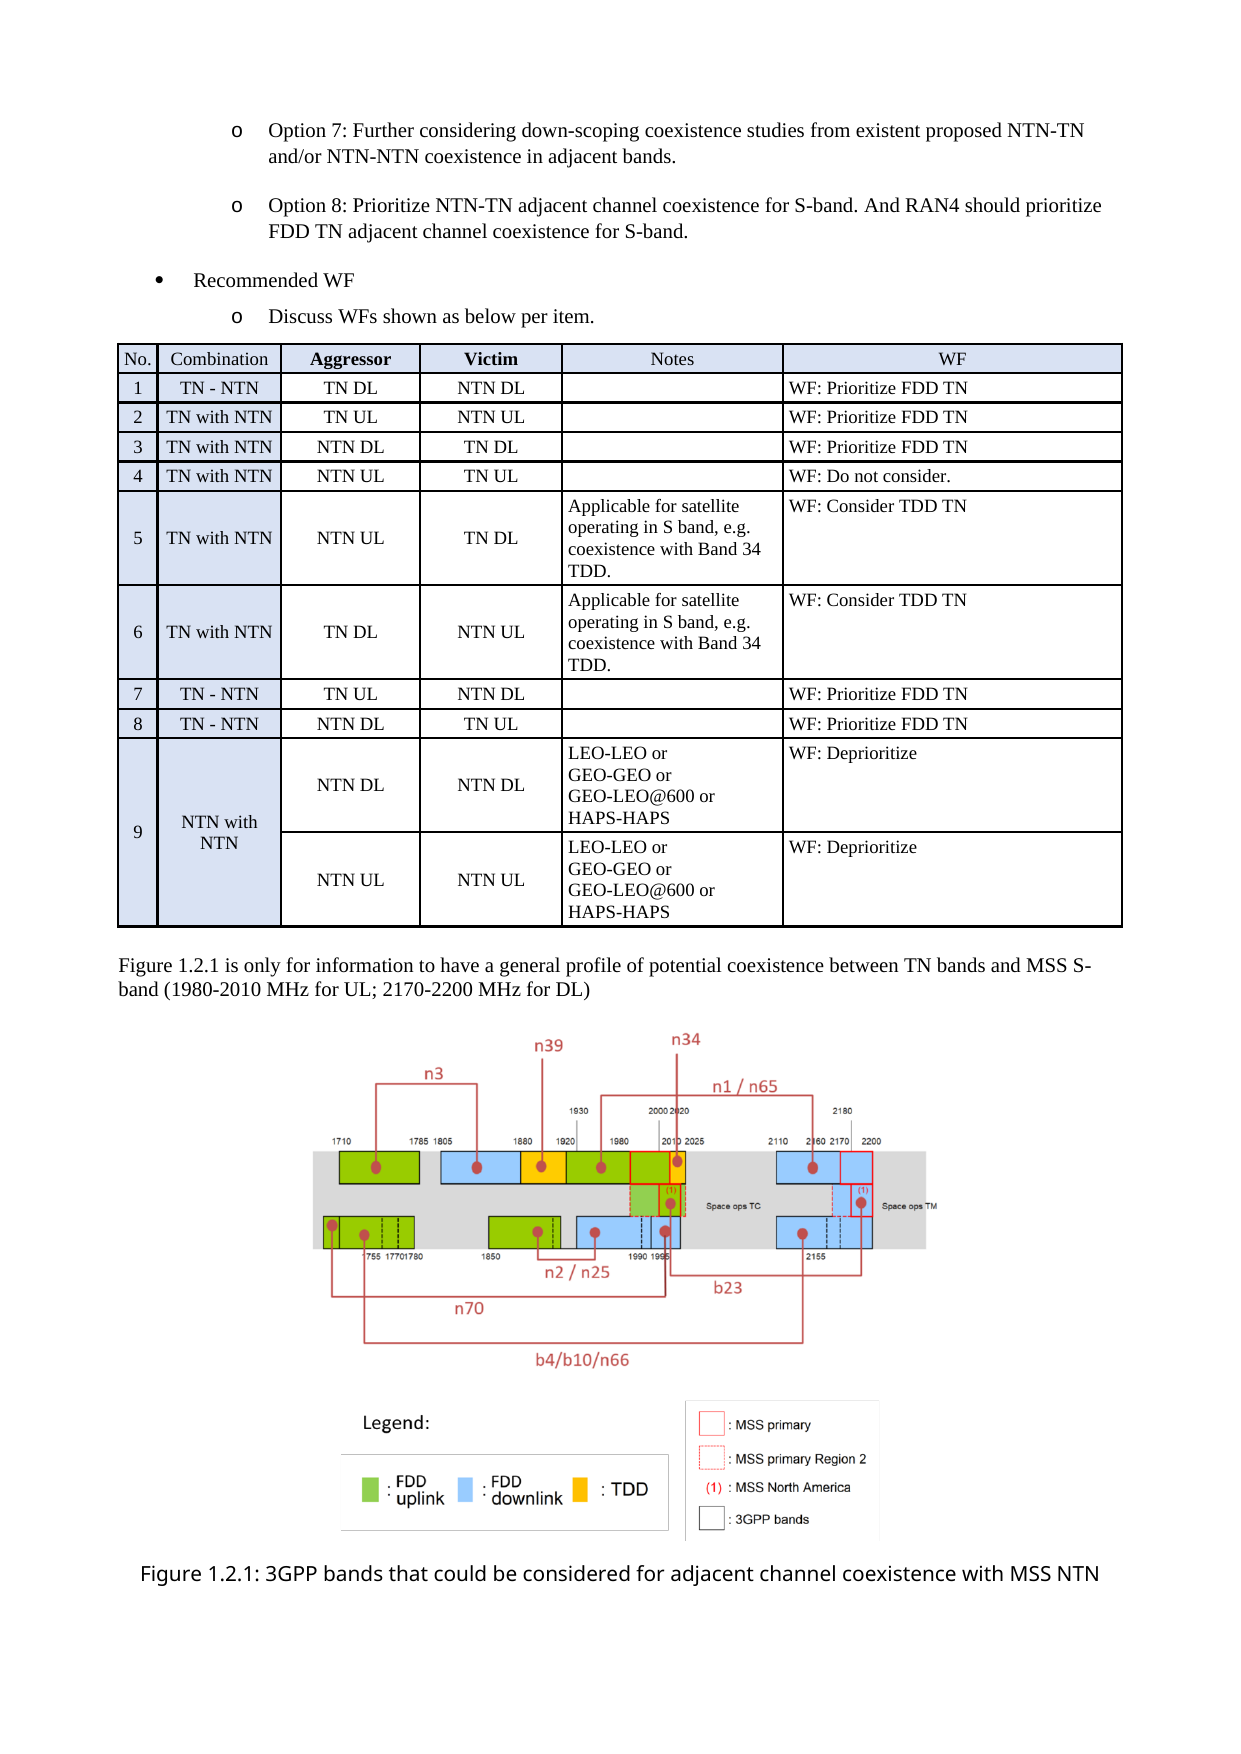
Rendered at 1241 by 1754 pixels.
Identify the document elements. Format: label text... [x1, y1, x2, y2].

table_cell TN with NTN [159, 492, 280, 584]
table_cell 6 [119, 586, 156, 678]
table_cell NTN DL [282, 433, 419, 460]
text Figure 1.2.1 is only for information to have a general profile of potential coexistence between TN bands and MSS S-band (1980-2010 MHz for UL; 2170-2200 MHz for DL) [118, 952, 1122, 1001]
table_cell LEO-LEO or GEO-GEO or GEO-LEO@600 or HAPS-HAPS [563, 833, 782, 925]
table_cell WF: Prioritize FDD TN [784, 374, 1121, 401]
table_cell TN DL [421, 433, 561, 460]
table_cell NTN DL [282, 739, 419, 831]
table_cell [563, 710, 782, 737]
table_cell [563, 463, 782, 490]
table_cell NTN DL [421, 739, 561, 831]
table_cell NTN DL [421, 680, 561, 708]
table_cell 3 [119, 433, 156, 460]
table_cell TN with NTN [159, 463, 280, 490]
table_cell [563, 374, 782, 401]
table_header Aggressor [282, 345, 419, 372]
table_cell TN DL [282, 374, 419, 401]
table_header WF [784, 345, 1121, 372]
table_cell [563, 404, 782, 431]
list Discuss WFs shown as below per item. [231, 304, 1122, 330]
table_cell 8 [119, 710, 156, 737]
table_cell TN with NTN [159, 586, 280, 678]
list Recommended WF [156, 268, 1122, 292]
table_cell NTN UL [421, 404, 561, 431]
table_cell TN DL [421, 492, 561, 584]
table_cell TN - NTN [159, 374, 280, 401]
table_cell WF: Deprioritize [784, 833, 1121, 925]
table_cell 9 [119, 739, 156, 925]
table_cell NTN UL [282, 833, 419, 925]
table_cell 2 [119, 404, 156, 431]
table_cell LEO-LEO or GEO-GEO or GEO-LEO@600 or HAPS-HAPS [563, 739, 782, 831]
table_cell Applicable for satellite operating in S band, e.g. coexistence with Band 34 TDD. [563, 586, 782, 678]
table_cell NTN UL [282, 492, 419, 584]
table_cell [563, 680, 782, 708]
table_header Combination [159, 345, 280, 372]
table_header No. [119, 345, 156, 372]
table_cell WF: Prioritize FDD TN [784, 404, 1121, 431]
table_cell WF: Deprioritize [784, 739, 1121, 831]
table_cell TN DL [282, 586, 419, 678]
table_cell NTN UL [282, 463, 419, 490]
table_cell [563, 433, 782, 460]
table_cell WF: Do not consider. [784, 463, 1121, 490]
table_cell 1 [119, 374, 156, 401]
table_cell TN with NTN [159, 404, 280, 431]
table_cell WF: Prioritize FDD TN [784, 680, 1121, 708]
table_cell NTN DL [282, 710, 419, 737]
table_cell TN UL [421, 463, 561, 490]
table_cell TN UL [282, 680, 419, 708]
table_cell TN - NTN [159, 710, 280, 737]
table_cell NTN DL [421, 374, 561, 401]
table_header Victim [421, 345, 561, 372]
table_cell WF: Consider TDD TN [784, 492, 1121, 584]
table_cell 5 [119, 492, 156, 584]
table_cell Applicable for satellite operating in S band, e.g. coexistence with Band 34 TDD. [563, 492, 782, 584]
table_cell 4 [119, 463, 156, 490]
table_cell NTN with NTN [159, 739, 280, 925]
table_cell WF: Prioritize FDD TN [784, 433, 1121, 460]
picture [301, 1019, 940, 1541]
table_cell WF: Prioritize FDD TN [784, 710, 1121, 737]
list Option 7: Further considering down-scoping coexistence studies from existent proposed NTN-TN and/or NTN-NTN coexistence in adjacent bands. [231, 118, 1122, 168]
table_cell TN UL [421, 710, 561, 737]
table_cell TN - NTN [159, 680, 280, 708]
table_cell NTN UL [421, 833, 561, 925]
table_cell TN with NTN [159, 433, 280, 460]
table_header Notes [563, 345, 782, 372]
list Option 8: Prioritize NTN-TN adjacent channel coexistence for S-band. And RAN4 should prioritize FDD TN adjacent channel coexistence for S-band. [231, 193, 1122, 243]
text Figure 1.2.1: 3GPP bands that could be considered for adjacent channel coexistence with MSS NTN [118, 1559, 1122, 1587]
table_cell NTN UL [421, 586, 561, 678]
table_cell TN UL [282, 404, 419, 431]
table_cell WF: Consider TDD TN [784, 586, 1121, 678]
table_cell 7 [119, 680, 156, 708]
